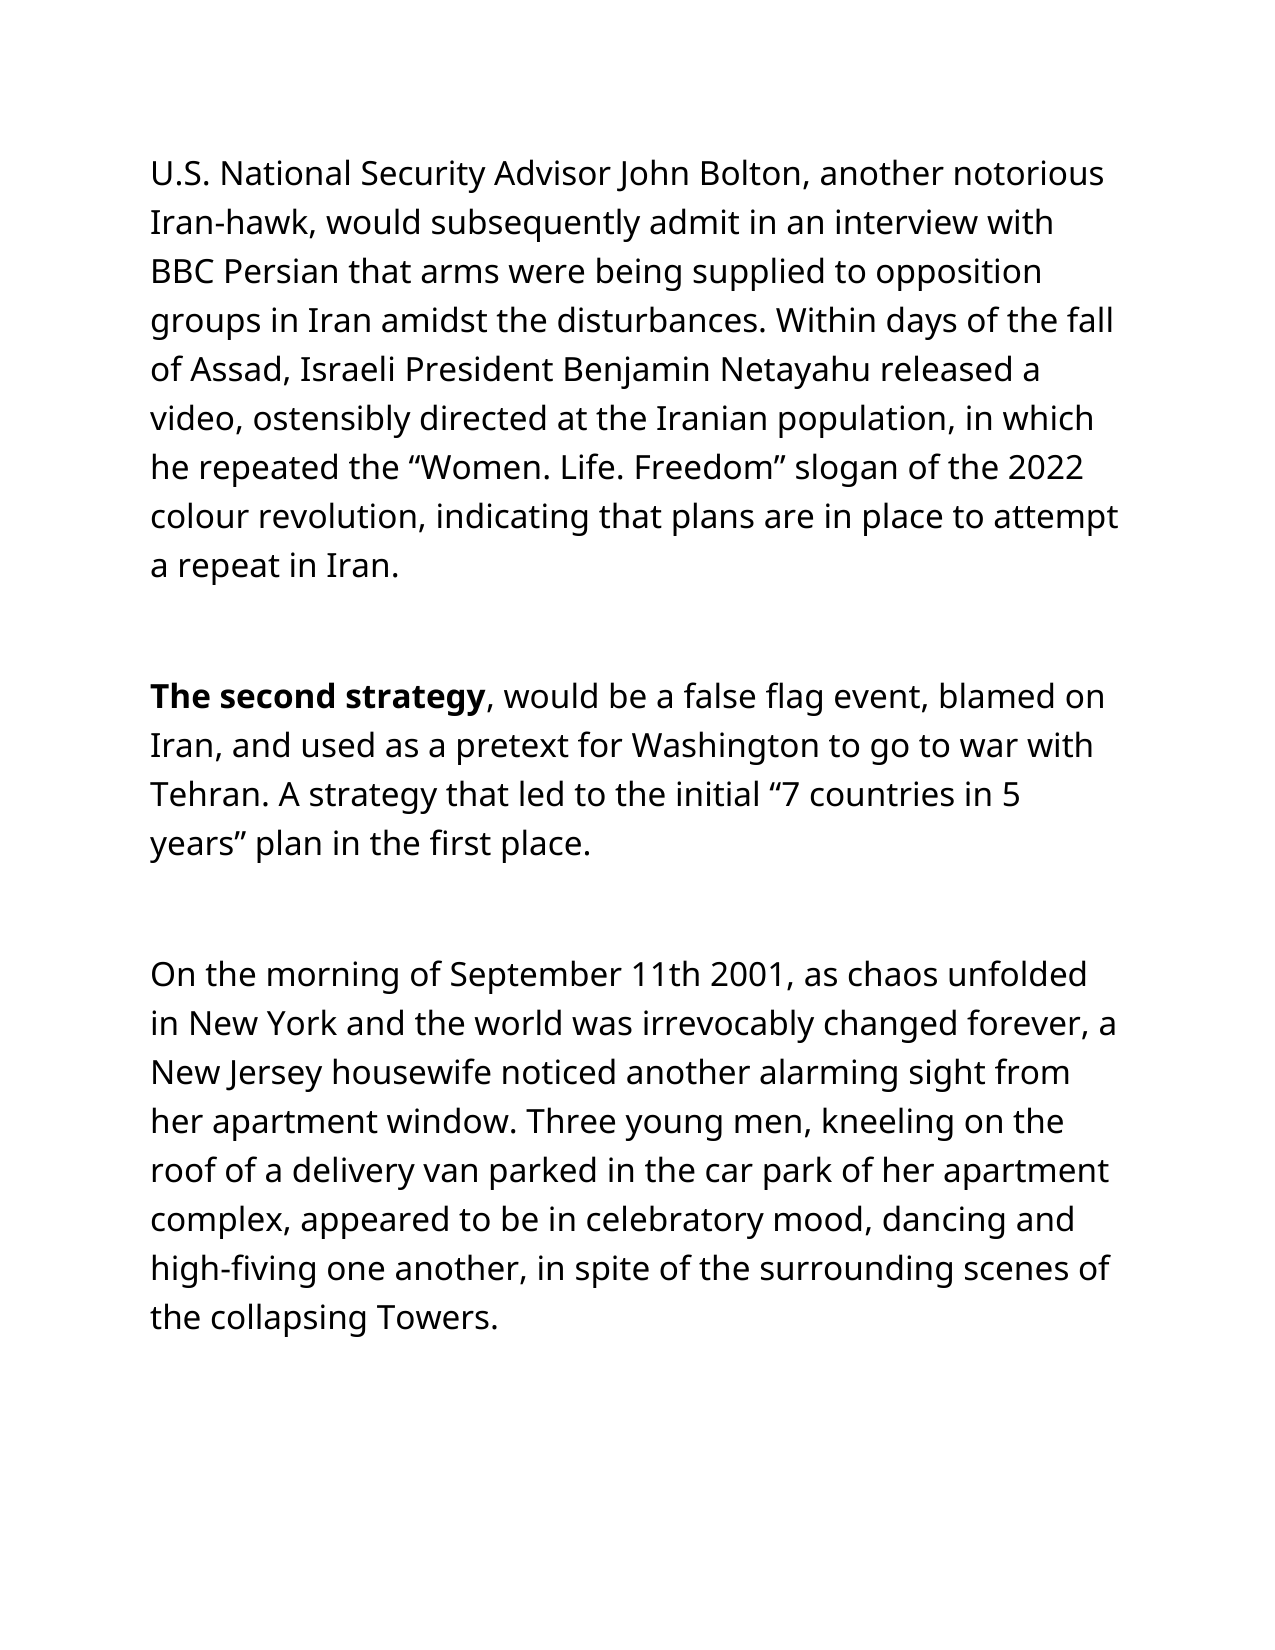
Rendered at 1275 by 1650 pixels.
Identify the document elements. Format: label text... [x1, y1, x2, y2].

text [150, 150, 1125, 587]
text On the morning of September 11th 2001, as chaos unfolded in New York and the world was irrevocably changed forever, a New Jersey housewife noticed another alarming sight from her apartment window. Three young men, kneeling on the roof of a delivery van parked in the car park of her apartment complex, appeared to be in celebratory mood, dancing and high-fiving one another, in spite of the surrounding scenes of the collapsing Towers. [150, 951, 1125, 1339]
text The second strategy, would be a false flag event, blamed on Iran, and used as a pretext for Washington to go to war with Tehran. A strategy that led to the initial “7 countries in 5 years” plan in the first place. [150, 673, 1125, 865]
